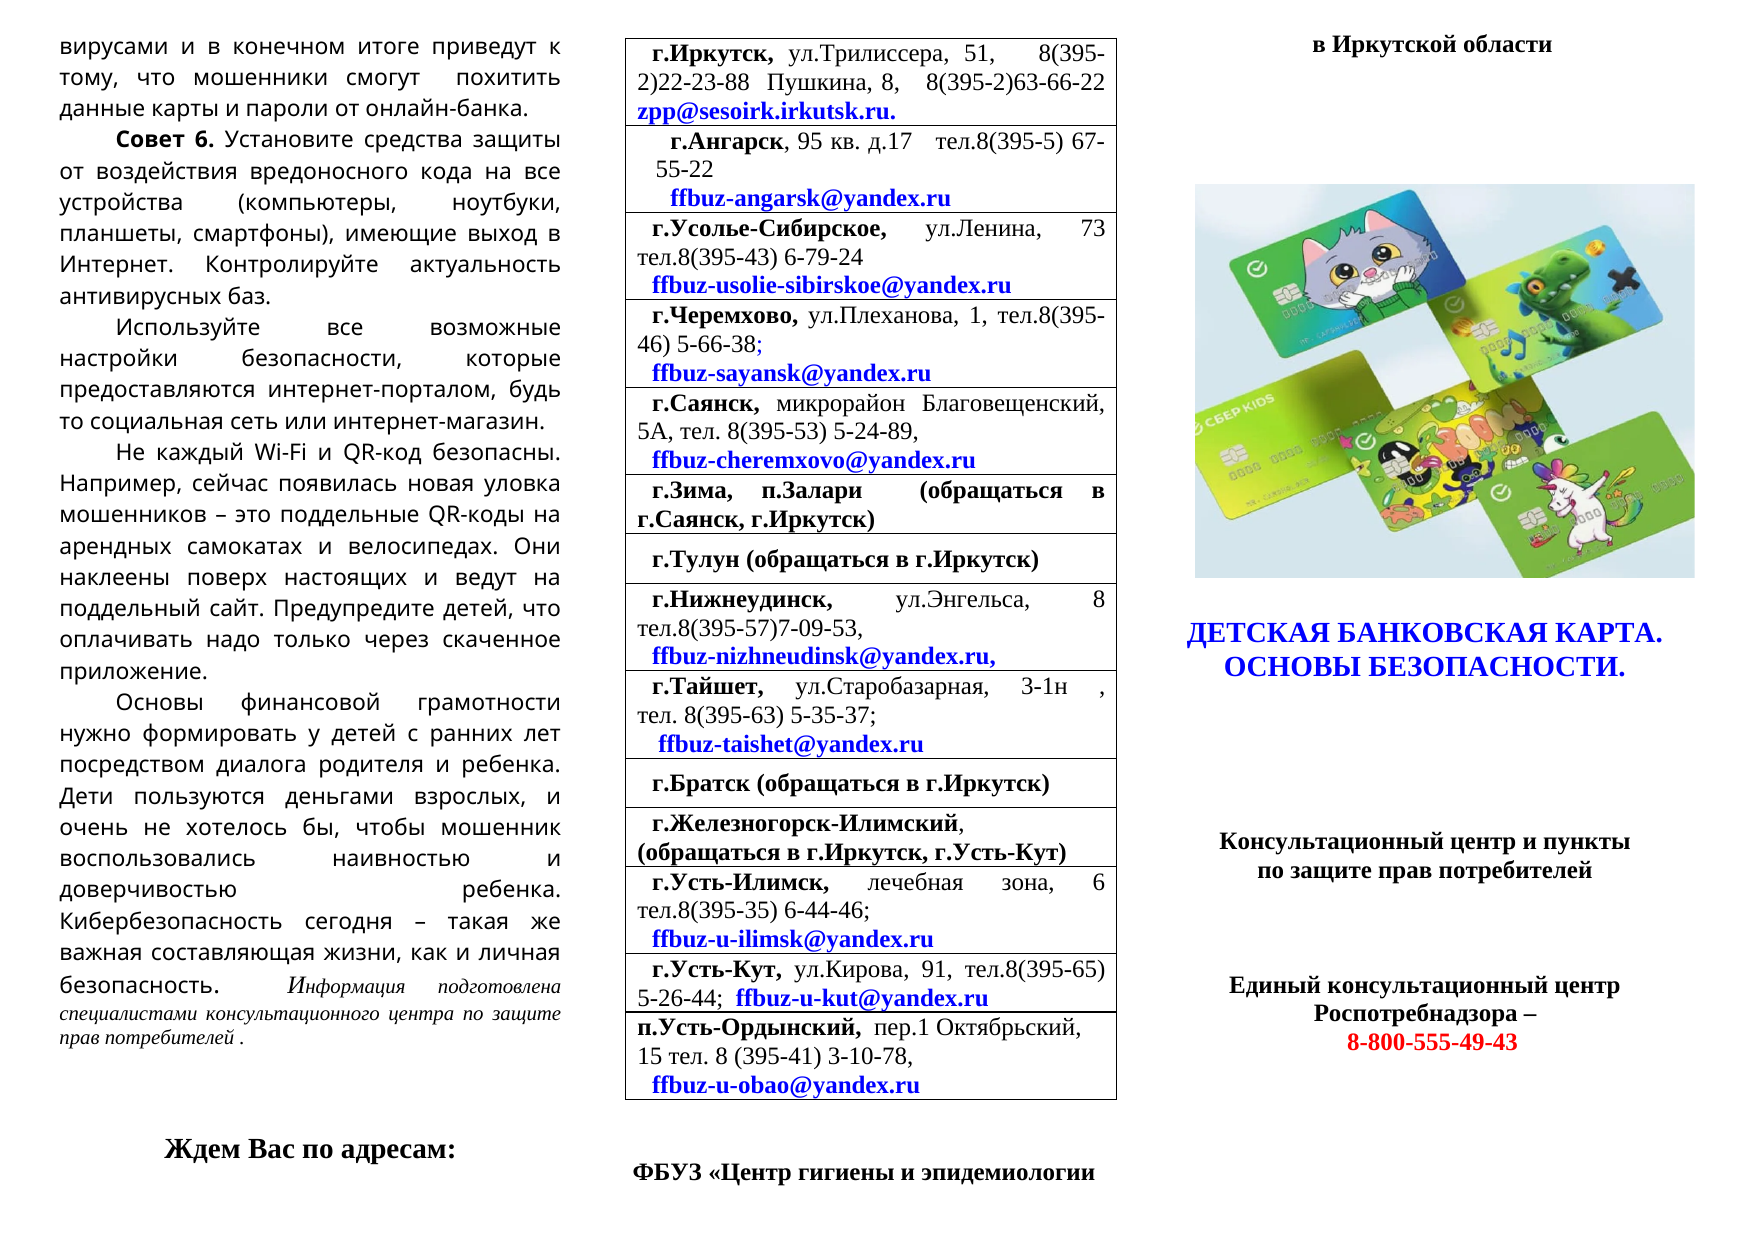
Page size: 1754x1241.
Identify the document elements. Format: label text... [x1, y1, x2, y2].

text 8-800-555-49-43 [1181, 1027, 1683, 1056]
table_cell г.Саянск, микрорайон Благовещенский, 5А, тел. 8(395-53) 5-24-89, ffbuz-cheremxovo@yandex.ru [626, 388, 1116, 474]
text Не каждый Wi-Fi и QR-код безопасны. Например, сейчас появилась новая уловка мошенников – это поддельные QR-коды на арендных самокатах и велосипедах. Они наклеены поверх настоящих и ведут на поддельный сайт. Предупредите детей, что оплачивать надо только через скаченное приложение. [59, 436, 561, 686]
table_cell г.Железногорск-Илимский, (обращаться в г.Иркутск, г.Усть-Кут) [626, 808, 1116, 866]
text Используйте все возможные настройки безопасности, которые предоставляются интернет-порталом, будь то социальная сеть или интернет-магазин. [59, 311, 561, 436]
text по защите прав потребителей [1181, 855, 1668, 883]
table_cell г.Ангарск, 95 кв. д.17 тел.8(395-5) 67-55-22 ffbuz-angarsk@yandex.ru [626, 126, 1116, 212]
text Консультационный центр и пункты [1181, 826, 1668, 855]
text Основы финансовой грамотности нужно формировать у детей с ранних лет посредством диалога родителя и ребенка. Дети пользуются деньгами взрослых, и очень не хотелось бы, чтобы мошенник воспользовались наивностью и доверчивостью ребенка. Кибербезопасность сегодня – такая же важная составляющая жизни, как и личная безопасность. Информация подготовлена специалистами консультационного центра по защите прав потребителей . [59, 686, 561, 1049]
text ДЕТСКАЯ БАНКОВСКАЯ КАРТА. ОСНОВЫ БЕЗОПАСНОСТИ. [1181, 615, 1669, 682]
text ФБУЗ «Центр гигиены и эпидемиологии [620, 1157, 1107, 1186]
text в Иркутской области [1181, 29, 1683, 58]
table_cell г.Тулун (обращаться в г.Иркутск) [626, 534, 1116, 583]
table_cell п.Усть-Ордынский, пер.1 Октябрьский, 15 тел. 8 (395-41) 3-10-78, ffbuz-u-obao@yandex.ru [626, 1013, 1116, 1099]
text Совет 6. Установите средства защиты от воздействия вредоносного кода на все устройства (компьютеры, ноутбуки, планшеты, смартфоны), имеющие выход в Интернет. Контролируйте актуальность антивирусных баз. [59, 123, 561, 311]
table_cell г.Усть-Илимск, лечебная зона, 6 тел.8(395-35) 6-44-46; ffbuz-u-ilimsk@yandex.ru [626, 867, 1116, 953]
table_cell г.Усолье-Сибирское, ул.Ленина, 73 тел.8(395-43) 6-79-24 ffbuz-usolie-sibirskoe@yandex.ru [626, 213, 1116, 299]
text Единый консультационный центр Роспотребнадзора – [1181, 970, 1669, 1027]
picture [1195, 184, 1695, 579]
text Ждем Вас по адресам: [59, 1131, 561, 1164]
table_cell г.Тайшет, ул.Старобазарная, 3-1н , тел. 8(395-63) 5-35-37; ffbuz-taishet@yandex.ru [626, 671, 1116, 757]
table_cell г.Нижнеудинск, ул.Энгельса, 8 тел.8(395-57)7-09-53, ffbuz-nizhneudinsk@yandex.ru, [626, 584, 1116, 670]
table_cell г.Зима, п.Залари (обращаться в г.Саянск, г.Иркутск) [626, 475, 1116, 532]
table_header г.Иркутск, ул.Трилиссера, 51, 8(395-2)22-23-88 Пушкина, 8, 8(395-2)63-66-22 zpp@sesoirk.irkutsk.ru. [626, 39, 1116, 125]
table_cell г.Черемхово, ул.Плеханова, 1, тел.8(395-46) 5-66-38; ffbuz-sayansk@yandex.ru [626, 300, 1116, 387]
table_cell г.Братск (обращаться в г.Иркутск) [626, 759, 1116, 807]
table_cell г.Усть-Кут, ул.Кирова, 91, тел.8(395-65) 5-26-44; ffbuz-u-kut@yandex.ru [626, 954, 1116, 1011]
